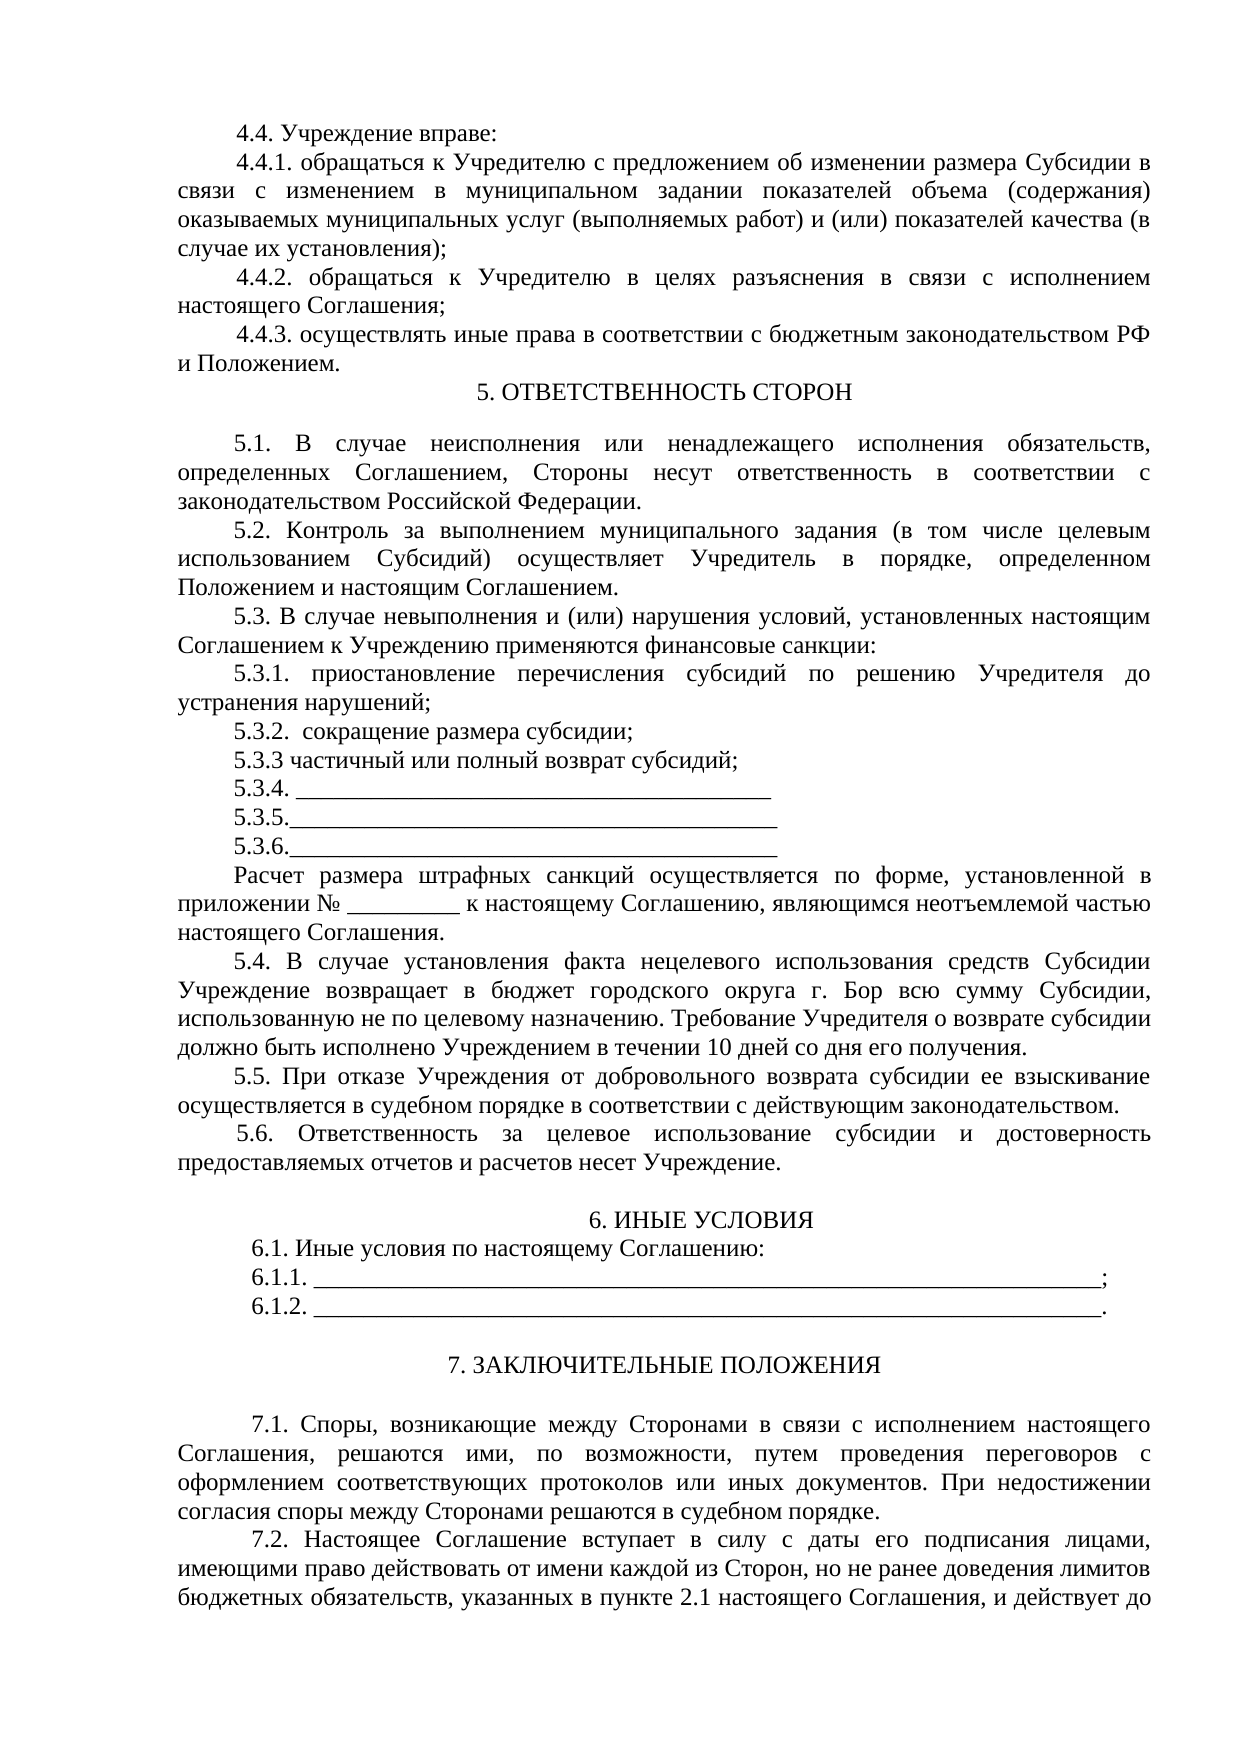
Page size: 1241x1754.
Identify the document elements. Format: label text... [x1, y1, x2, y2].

text 5.3.2. сокращение размера субсидии; [177, 716, 1152, 745]
text 5.4. В случае установления факта нецелевого использования средств Субсидии Учреждение возвращает в бюджет городского округа г. Бор всю сумму Субсидии, использованную не по целевому назначению. Требование Учредителя о возврате субсидии должно быть исполнено Учреждением в течении 10 дней со дня его получения. [177, 946, 1152, 1061]
text 5.3.3 частичный или полный возврат субсидий; [177, 745, 1152, 773]
text 6.1.1. _______________________________________________________________; [177, 1262, 1152, 1291]
text 5.1. В случае неисполнения или ненадлежащего исполнения обязательств, определенных Соглашением, Стороны несут ответственность в соответствии с законодательством Российской Федерации. [177, 428, 1152, 515]
text 5.6. Ответственность за целевое использование субсидии и достоверность предоставляемых отчетов и расчетов несет Учреждение. [177, 1118, 1152, 1176]
text 5.3.1. приостановление перечисления субсидий по решению Учредителя до устранения нарушений; [177, 658, 1152, 716]
text 6.1. Иные условия по настоящему Соглашению: [177, 1233, 1152, 1262]
text 7. ЗАКЛЮЧИТЕЛЬНЫЕ ПОЛОЖЕНИЯ [177, 1350, 1152, 1379]
text 5.5. При отказе Учреждения от добровольного возврата субсидии ее взыскивание осуществляется в судебном порядке в соответствии с действующим законодательством. [177, 1061, 1152, 1118]
text 5.3.5._______________________________________ [177, 802, 1152, 831]
text 5.3.4. ______________________________________ [177, 773, 1152, 802]
text 6. ИНЫЕ УСЛОВИЯ [177, 1205, 1152, 1233]
text 4.4.3. осуществлять иные права в соответствии с бюджетным законодательством РФ и Положением. [177, 319, 1152, 377]
text 5.2. Контроль за выполнением муниципального задания (в том числе целевым использованием Субсидий) осуществляет Учредитель в порядке, определенном Положением и настоящим Соглашением. [177, 515, 1152, 601]
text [177, 1524, 1152, 1611]
text 5.3. В случае невыполнения и (или) нарушения условий, установленных настоящим Соглашением к Учреждению применяются финансовые санкции: [177, 601, 1152, 658]
text 4.4.2. обращаться к Учредителю в целях разъяснения в связи с исполнением настоящего Соглашения; [177, 262, 1152, 319]
text 5.3.6._______________________________________ [177, 831, 1152, 860]
text 4.4.1. обращаться к Учредителю с предложением об изменении размера Субсидии в связи с изменением в муниципальном задании показателей объема (содержания) оказываемых муниципальных услуг (выполняемых работ) и (или) показателей качества (в случае их установления); [177, 147, 1152, 262]
text 4.4. Учреждение вправе: [177, 118, 1152, 147]
text 6.1.2. _______________________________________________________________. [177, 1291, 1152, 1320]
text 5. ОТВЕТСТВЕННОСТЬ СТОРОН [177, 377, 1152, 406]
text 7.1. Споры, возникающие между Сторонами в связи с исполнением настоящего Соглашения, решаются ими, по возможности, путем проведения переговоров с оформлением соответствующих протоколов или иных документов. При недостижении согласия споры между Сторонами решаются в судебном порядке. [177, 1409, 1152, 1524]
text Расчет размера штрафных санкций осуществляется по форме, установленной в приложении № _________ к настоящему Соглашению, являющимся неотъемлемой частью настоящего Соглашения. [177, 860, 1152, 946]
